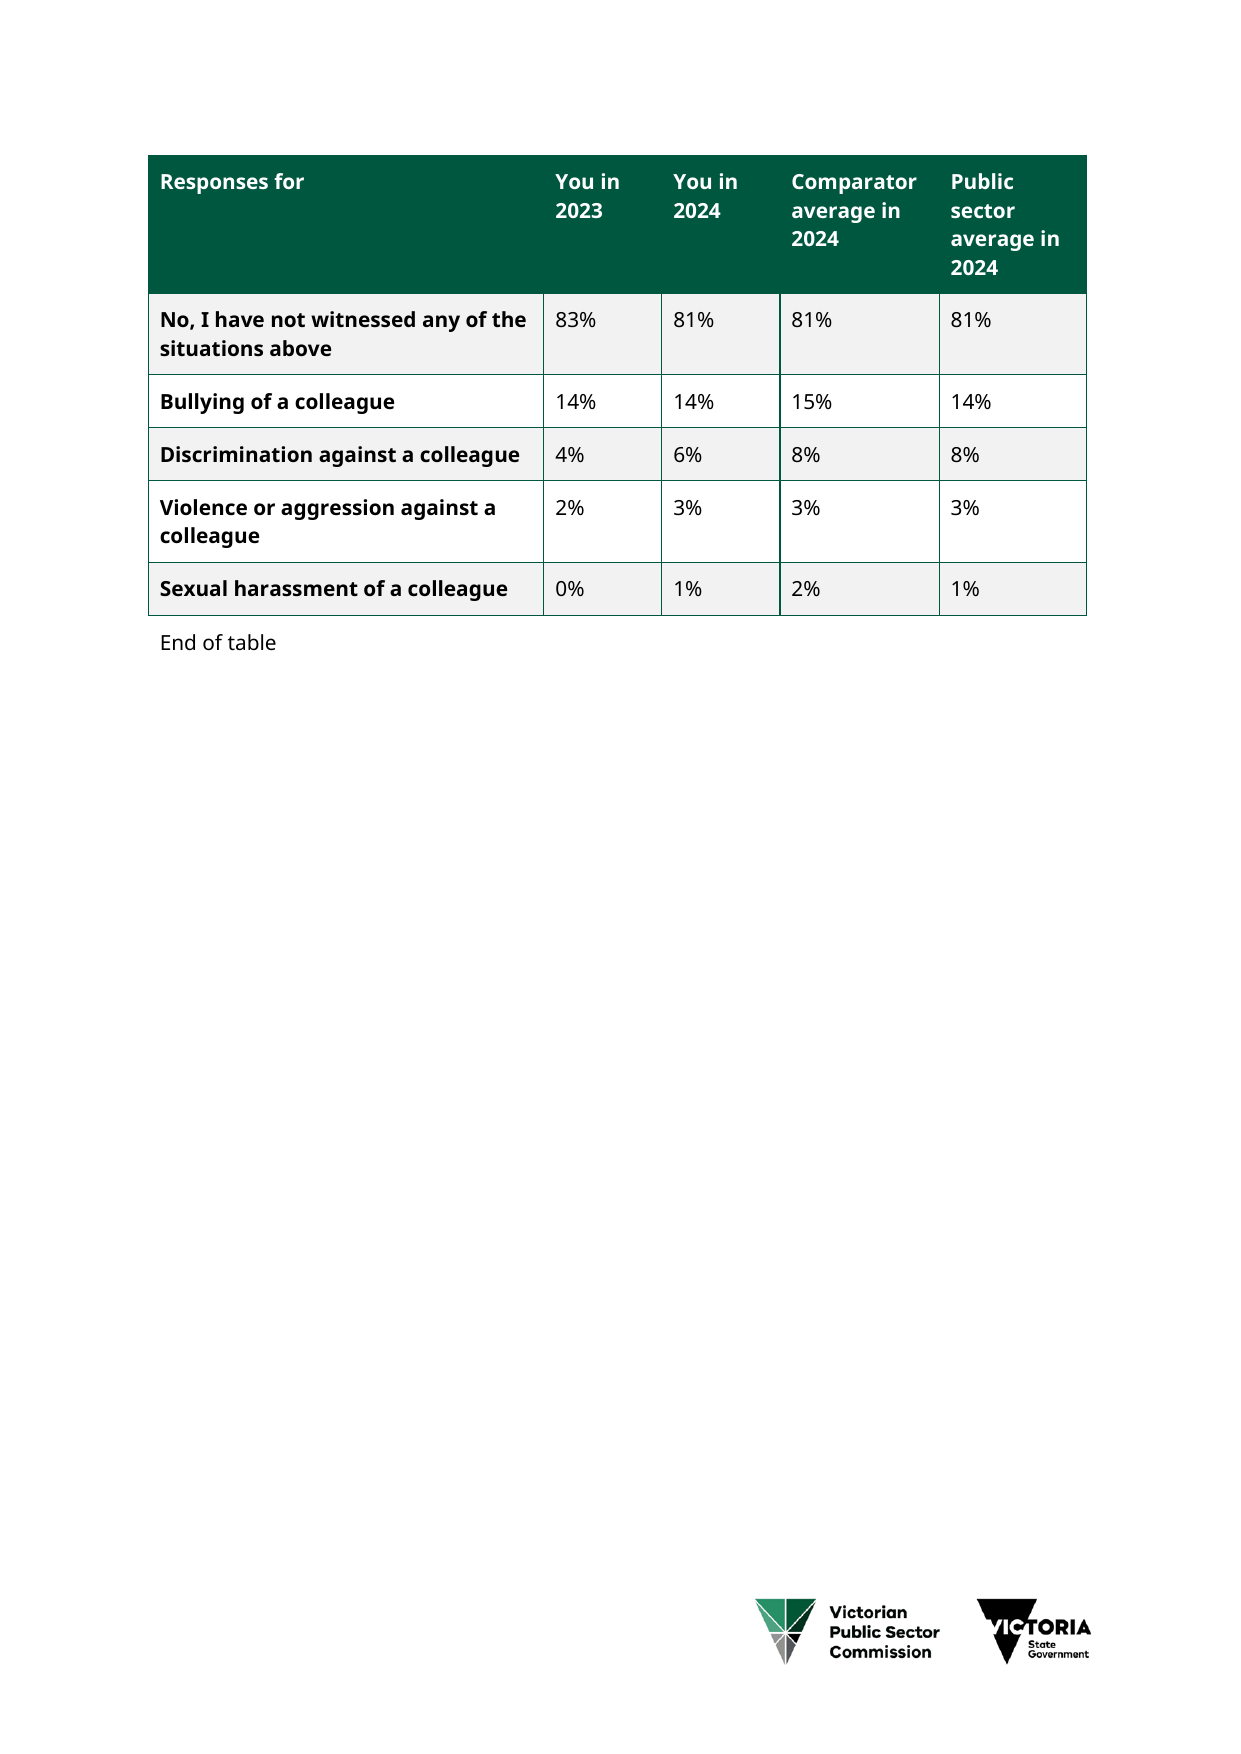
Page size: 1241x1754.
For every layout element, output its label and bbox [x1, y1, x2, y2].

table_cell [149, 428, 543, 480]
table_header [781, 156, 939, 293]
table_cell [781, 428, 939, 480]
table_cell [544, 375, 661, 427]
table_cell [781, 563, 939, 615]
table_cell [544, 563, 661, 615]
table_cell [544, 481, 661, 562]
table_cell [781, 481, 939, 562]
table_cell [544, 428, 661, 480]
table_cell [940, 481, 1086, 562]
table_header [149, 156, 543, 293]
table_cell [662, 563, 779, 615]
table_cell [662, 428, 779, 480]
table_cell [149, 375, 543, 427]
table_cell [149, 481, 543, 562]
picture [754, 1598, 1093, 1666]
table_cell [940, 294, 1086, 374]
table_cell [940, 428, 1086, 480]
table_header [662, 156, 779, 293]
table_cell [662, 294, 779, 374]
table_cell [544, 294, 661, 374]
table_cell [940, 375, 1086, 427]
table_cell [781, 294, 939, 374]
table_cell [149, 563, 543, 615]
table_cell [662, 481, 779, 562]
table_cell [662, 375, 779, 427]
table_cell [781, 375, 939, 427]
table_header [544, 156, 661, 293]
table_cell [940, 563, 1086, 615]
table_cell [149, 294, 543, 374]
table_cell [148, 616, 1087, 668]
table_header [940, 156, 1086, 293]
